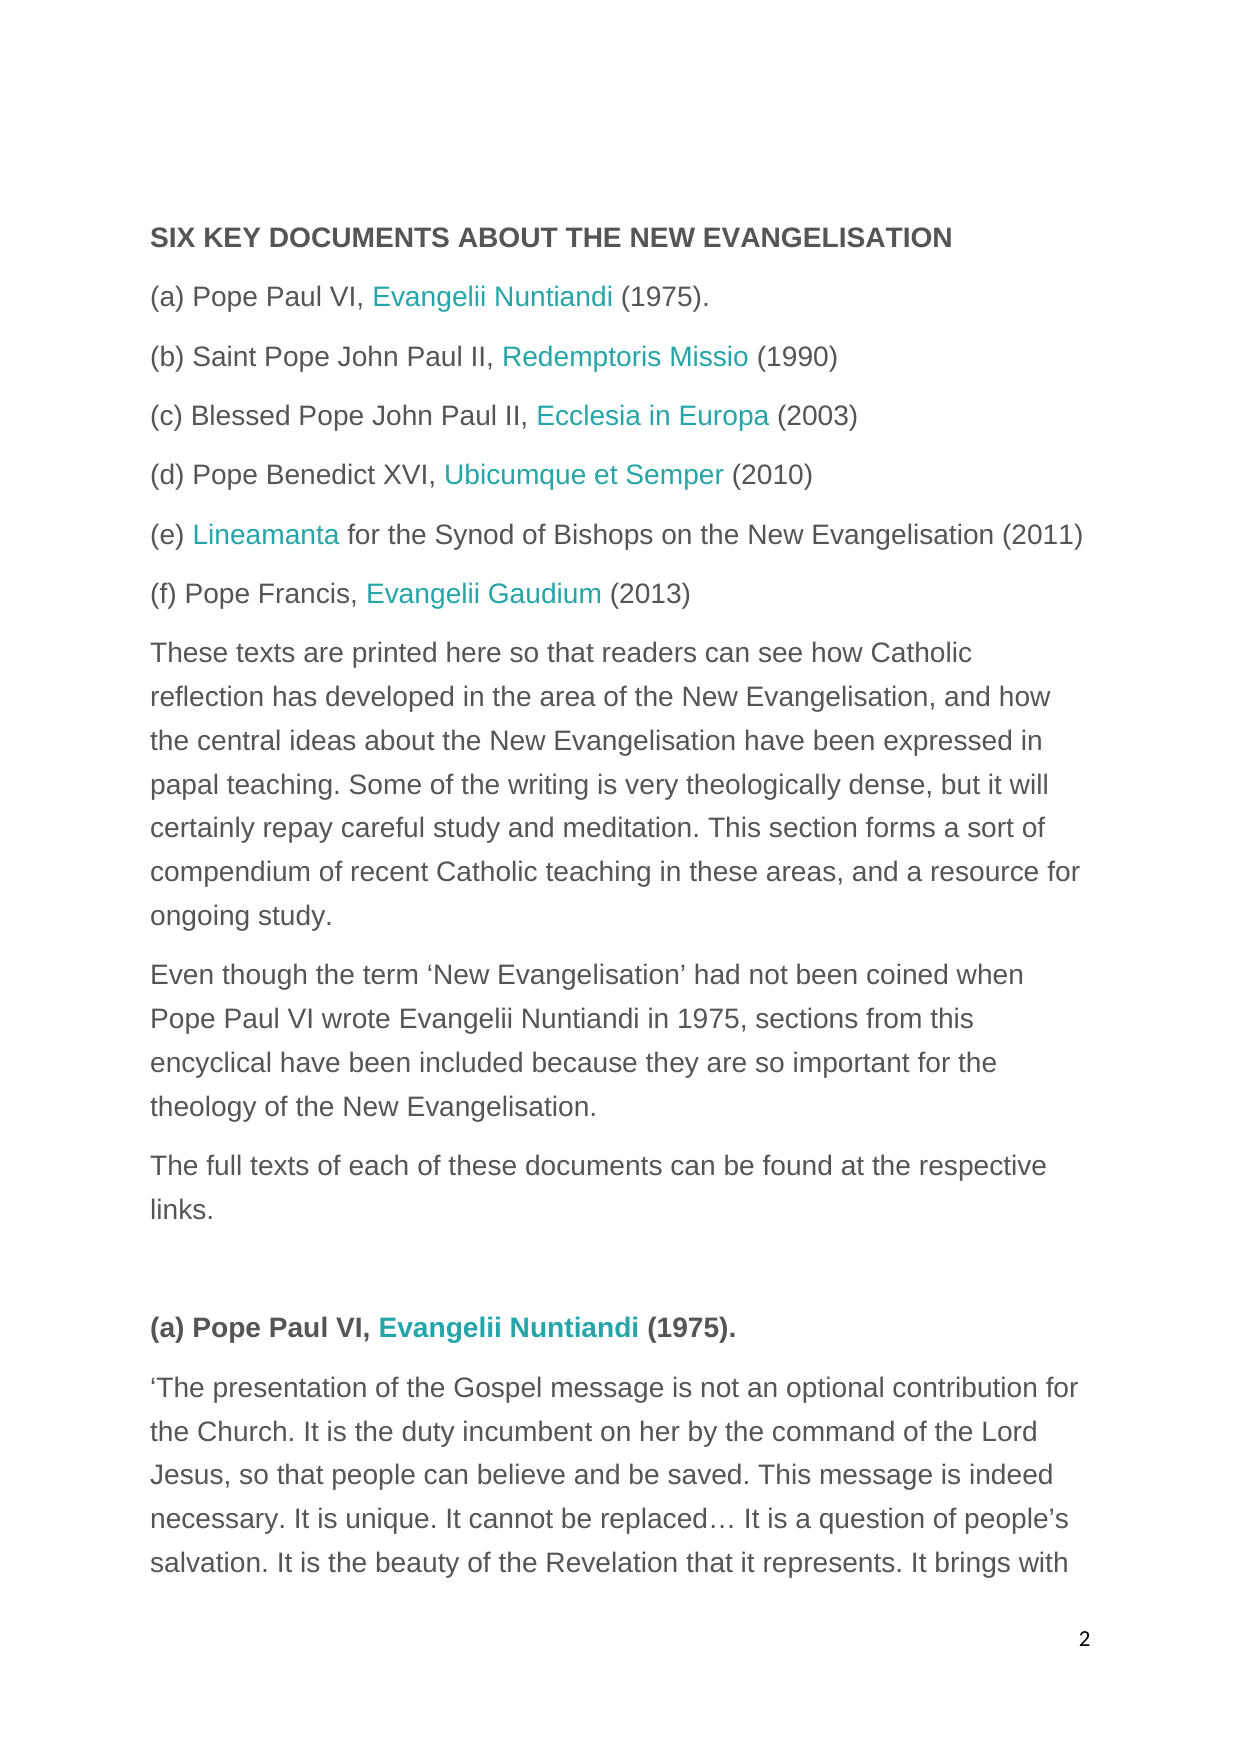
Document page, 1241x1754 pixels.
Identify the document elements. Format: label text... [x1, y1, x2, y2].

text (b) Saint Pope John Paul II, Redemptoris Missio (1990) [150, 328, 1090, 372]
text The full texts of each of these documents can be found at the respective links. [150, 1137, 1090, 1225]
text (c) Blessed Pope John Paul II, Ecclesia in Europa (2003) [150, 387, 1090, 431]
text These texts are printed here so that readers can see how Catholic reflection has developed in the area of the New Evangelisation, and how the central ideas about the New Evangelisation have been expressed in papal teaching. Some of the writing is very theologically dense, but it will certainly repay careful study and meditation. This section forms a sort of compendium of recent Catholic teaching in these areas, and a resource for ongoing study. [150, 625, 1090, 931]
text (d) Pope Benedict XVI, Ubicumque et Semper (2010) [150, 447, 1090, 491]
text (a) Pope Paul VI, Evangelii Nuntiandi (1975). [150, 1300, 1090, 1344]
text (f) Pope Francis, Evangelii Gaudium (2013) [150, 566, 1090, 609]
text Even though the term ‘New Evangelisation’ had not been coined when Pope Paul VI wrote Evangelii Nuntiandi in 1975, sections from this encyclical have been included because they are so important for the theology of the New Evangelisation. [150, 947, 1090, 1122]
text SIX KEY DOCUMENTS ABOUT THE NEW EVANGELISATION [150, 209, 1090, 253]
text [150, 1359, 1090, 1578]
text (a) Pope Paul VI, Evangelii Nuntiandi (1975). [150, 269, 1090, 312]
text (e) Lineamanta for the Synod of Bishops on the New Evangelisation (2011) [150, 506, 1090, 550]
